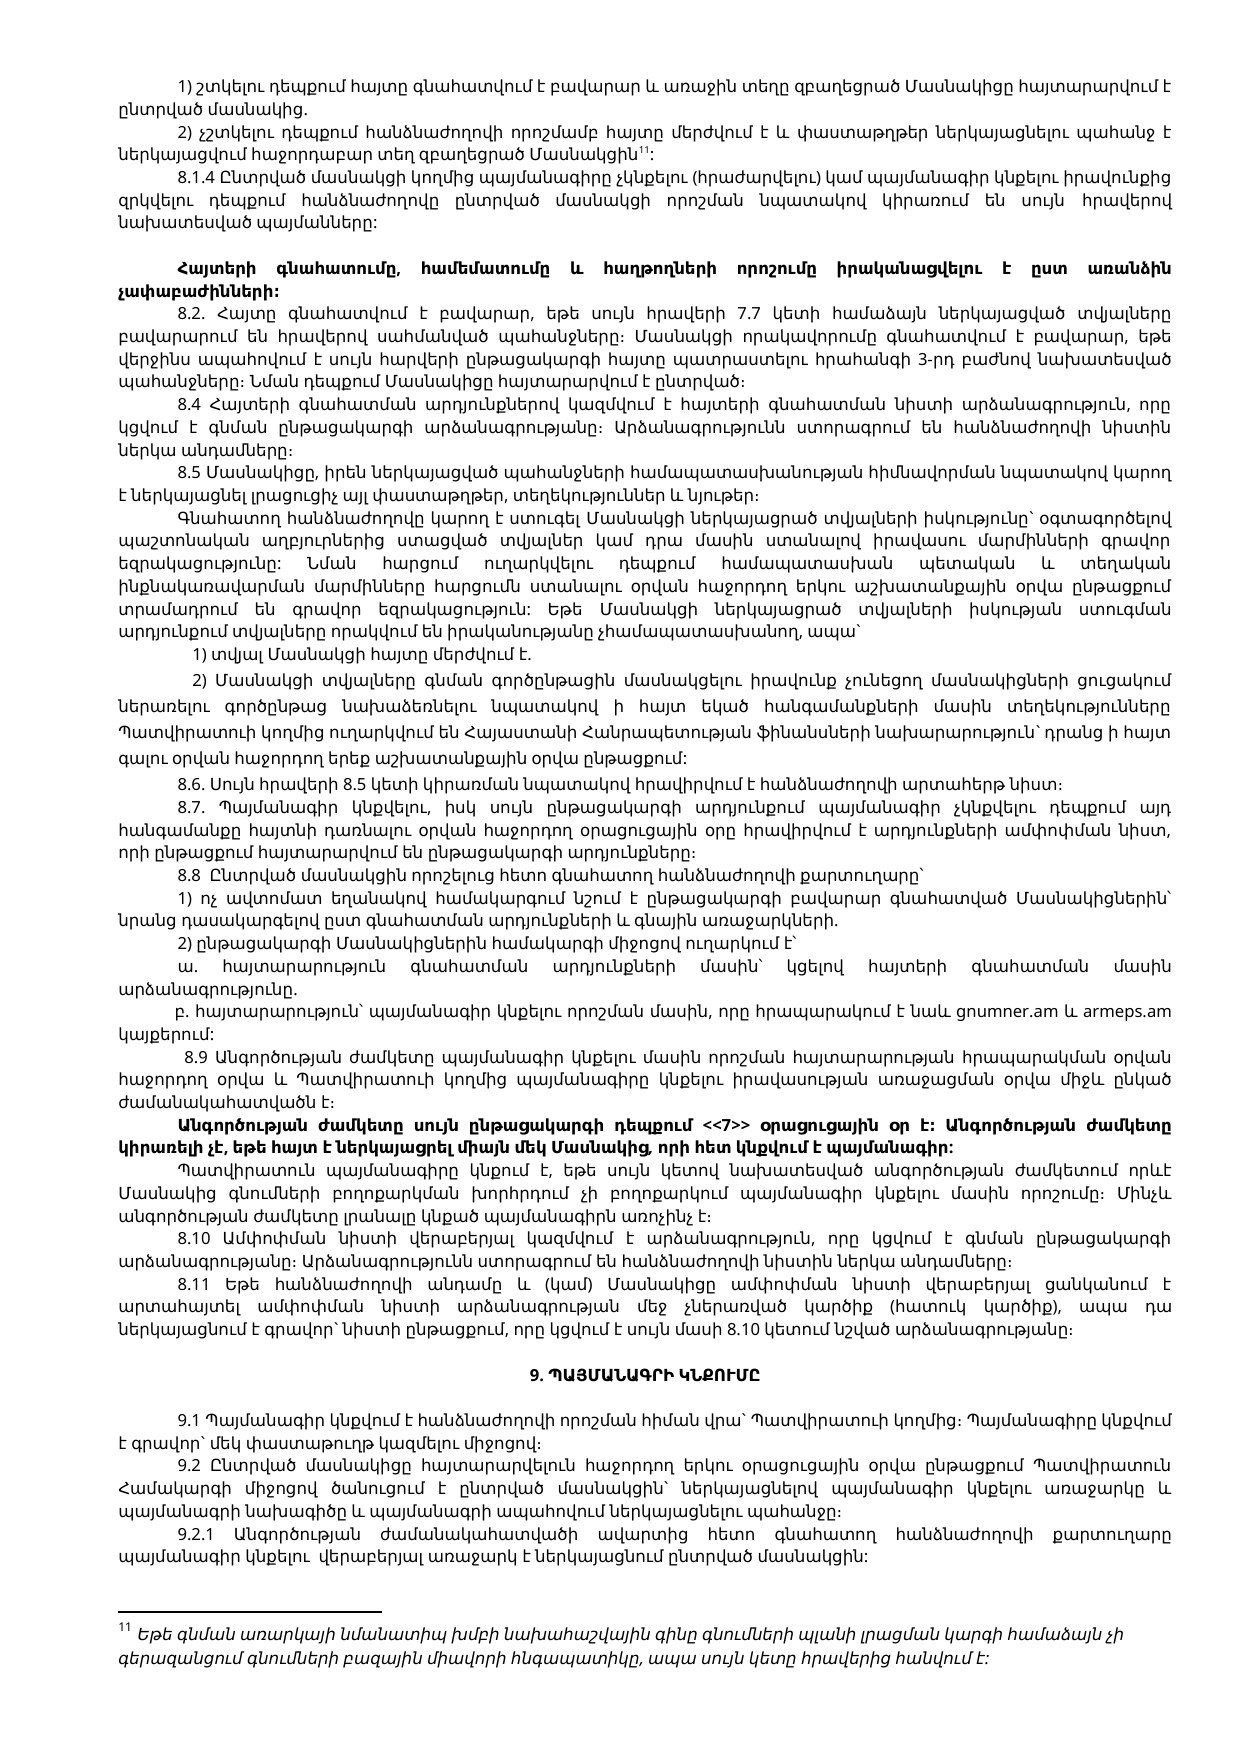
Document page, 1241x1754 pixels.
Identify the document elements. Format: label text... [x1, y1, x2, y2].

text 8.4 Հայտերի գնահատման արդյունքներով կազմվում է հայտերի գնահատման նիստի արձանագրություն, որը կցվում է գնման ընթացակարգի արձանագրությանը։ Արձանագրությունն ստորագրում են հանձնաժողովի նիստին ներկա անդամները։ [118, 393, 1172, 461]
text Գնահատող հանձնաժողովը կարող է ստուգել Մասնակցի ներկայացրած տվյալների իսկությունը` օգտագործելով պաշտոնական աղբյուրներից ստացված տվյալներ կամ դրա մասին ստանալով իրավասու մարմինների գրավոր եզրակացությունը: Նման հարցում ուղարկվելու դեպքում համապատասխան պետական և տեղական ինքնակառավարման մարմինները հարցումն ստանալու օրվան հաջորդող երկու աշխատանքային օրվա ընթացքում տրամադրում են գրավոր եզրակացություն: Եթե Մասնակցի ներկայացրած տվյալների իսկության ստուգման արդյունքում տվյալները որակվում են իրականությանը չհամապատասխանող, ապա` [118, 506, 1172, 643]
text Հայտերի գնահատումը, համեմատումը և հաղթողների որոշումը իրականացվելու է ըստ առանձին չափաբաժինների։ [118, 257, 1172, 302]
text 8.1.4 Ընտրված մասնակցի կողմից պայմանագիրը չկնքելու (հրաժարվելու) կամ պայմանագիր կնքելու իրավունքից զրկվելու դեպքում հանձնաժողովը ընտրված մասնակցի որոշման նպատակով կիրառում են սույն հրավերով նախատեսված պայմանները: [118, 166, 1172, 234]
text 1) շտկելու դեպքում հայտը գնահատվում է բավարար և առաջին տեղը զբաղեցրած Մասնակիցը հայտարարվում է ընտրված մասնակից. [118, 75, 1172, 120]
text 8.8 Ընտրված մասնակցին որոշելուց հետո գնահատող հանձնաժողովի քարտուղարը՝ [118, 864, 1172, 886]
text 8.9 Անգործության ժամկետը պայմանագիր կնքելու մասին որոշման հայտարարության հրապարակման օրվան հաջորդող օրվա և Պատվիրատուի կողմից պայմանագիրը կնքելու իրավասության առաջացման օրվա միջև ընկած ժամանակահատվածն է։ [118, 1045, 1172, 1113]
text 2) Մասնակցի տվյալները գնման գործընթացին մասնակցելու իրավունք չունեցող մասնակիցների ցուցակում ներառելու գործընթաց նախաձեռնելու նպատակով ի հայտ եկած հանգամանքների մասին տեղեկությունները Պատվիրատուի կողմից ուղարկվում են Հայաստանի Հանրապետության ֆինանսների նախարարություն` դրանց ի հայտ գալու օրվան հաջորդող երեք աշխատանքային օրվա ընթացքում: [118, 669, 1172, 769]
text 8.10 Ամփոփման նիստի վերաբերյալ կազմվում է արձանագրություն, որը կցվում է գնման ընթացակարգի արձանագրությանը։ Արձանագրությունն ստորագրում են հանձնաժողովի նիստին ներկա անդամները։ [118, 1227, 1172, 1272]
text բ. հայտարարություն՝ պայմանագիր կնքելու որոշման մասին, որը հրապարակում է նաև gnumner.am և armeps.am կայքերում: [118, 1000, 1172, 1045]
text ա. հայտարարություն գնահատման արդյունքների մասին՝ կցելով հայտերի գնահատման մասին արձանագրությունը. [118, 954, 1172, 1000]
text Անգործության ժամկետը սույն ընթացակարգի դեպքում <<7>> օրացուցային օր է։ Անգործության ժամկետը կիրառելի չէ, եթե հայտ է ներկայացրել միայն մեկ Մասնակից, որի հետ կնքվում է պայմանագիր: [118, 1113, 1172, 1159]
text 8.5 Մասնակիցը, իրեն ներկայացված պահանջների համապատասխանության հիմնավորման նպատակով կարող է ներկայացնել լրացուցիչ այլ փաստաթղթեր, տեղեկություններ և նյութեր։ [118, 461, 1172, 506]
text 9.2 Ընտրված մասնակիցը հայտարարվելուն հաջորդող երկու օրացուցային օրվա ընթացքում Պատվիրատուն Համակարգի միջոցով ծանուցում է ընտրված մասնակցին` ներկայացնելով պայմանագիր կնքելու առաջարկը և պայմանագրի նախագիծը և պայմանագրի ապահովում ներկայացնելու պահանջը։ [118, 1454, 1172, 1522]
text 9.1 Պայմանագիր կնքվում է հանձնաժողովի որոշման հիման վրա` Պատվիրատուի կողմից։ Պայմանագիրը կնքվում է գրավոր` մեկ փաստաթուղթ կազմելու միջոցով։ [118, 1409, 1172, 1454]
text 1) տվյալ Մասնակցի հայտը մերժվում է. [118, 643, 1172, 665]
text 9. ՊԱՅՄԱՆԱԳՐԻ ԿՆՔՈՒՄԸ [118, 1363, 1172, 1386]
text 2) ընթացակարգի Մասնակիցներին համակարգի միջոցով ուղարկում է՝ [118, 932, 1172, 954]
text 1) ոչ ավտոմատ եղանակով համակարգում նշում է ընթացակարգի բավարար գնահատված Մասնակիցներին՝ նրանց դասակարգելով ըստ գնահատման արդյունքների և գնային առաջարկների. [118, 886, 1172, 932]
text Պատվիրատուն պայմանագիրը կնքում է, եթե սույն կետով նախատեսված անգործության ժամկետում որևէ Մասնակից գնումների բողոքարկման խորհրդում չի բողոքարկում պայմանագիր կնքելու մասին որոշումը։ Մինչև անգործության ժամկետը լրանալը կնքած պայմանագիրն առոչինչ է։ [118, 1159, 1172, 1227]
text 2) չշտկելու դեպքում հանձնաժողովի որոշմամբ հայտը մերժվում է և փաստաթղթեր ներկայացնելու պահանջ է ներկայացվում հաջորդաբար տեղ զբաղեցրած Մասնակցին: [118, 120, 1172, 166]
text 8.11 Եթե հանձնաժողովի անդամը և (կամ) Մասնակիցը ամփոփման նիստի վերաբերյալ ցանկանում է արտահայտել ամփոփման նիստի արձանագրության մեջ չներառված կարծիք (հատուկ կարծիք), ապա դա ներկայացնում է գրավոր` նիստի ընթացքում, որը կցվում է սույն մասի 8.10 կետում նշված արձանագրությանը։ [118, 1272, 1172, 1341]
text 8.2. Հայտը գնահատվում է բավարար, եթե սույն հրավերի 7.7 կետի համաձայն ներկայացված տվյալները բավարարում են հրավերով սահմանված պահանջները։ Մասնակցի որակավորումը գնահատվում է բավարար, եթե վերջինս ապահովում է սույն հարվերի ընթացակարգի հայտը պատրաստելու հրահանգի 3-րդ բաժնով նախատեսված պահանջները։ Նման դեպքում Մասնակիցը հայտարարվում է ընտրված։ [118, 302, 1172, 393]
text 9.2.1 Անգործության ժամանակահատվածի ավարտից հետո գնահատող հանձնաժողովի քարտուղարը պայմանագիր կնքելու վերաբերյալ առաջարկ է ներկայացնում ընտրված մասնակցին: [118, 1522, 1172, 1568]
text 8.7. Պայմանագիր կնքվելու, իսկ սույն ընթացակարգի արդյունքում պայմանագիր չկնքվելու դեպքում այդ հանգամանքը հայտնի դառնալու օրվան հաջորդող օրացուցային օրը հրավիրվում է արդյունքների ամփոփման նիստ, որի ընթացքում հայտարարվում են ընթացակարգի արդյունքները։ [118, 796, 1172, 864]
text 8.6. Սույն հրավերի 8.5 կետի կիրառման նպատակով հրավիրվում է հանձնաժողովի արտահերթ նիստ։ [118, 773, 1172, 796]
